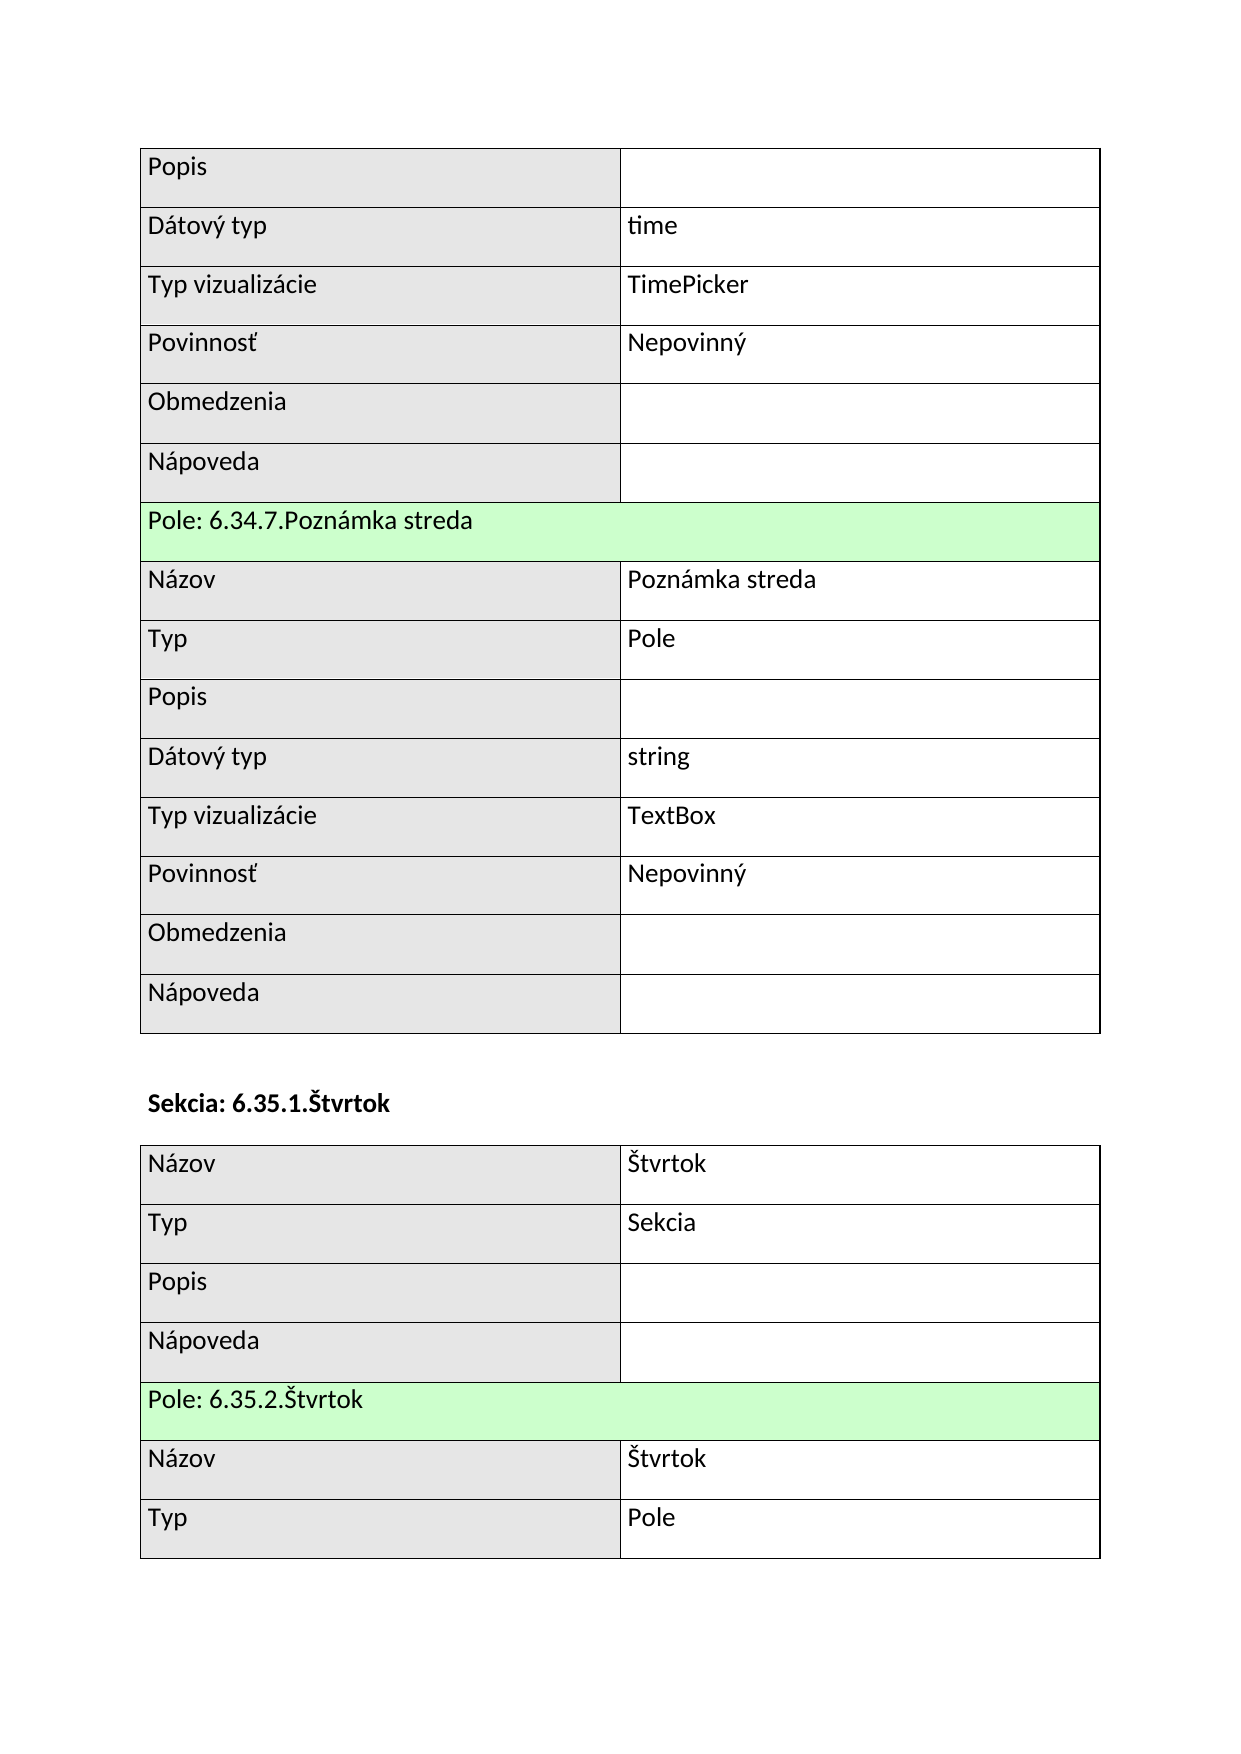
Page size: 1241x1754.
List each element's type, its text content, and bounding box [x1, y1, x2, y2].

table_cell Popis [141, 149, 620, 207]
table_cell Popis [141, 680, 620, 738]
table_cell Typ [141, 1205, 620, 1263]
table_cell [621, 149, 1099, 207]
table_cell Nápoveda [141, 975, 620, 1033]
table_cell Typ vizualizácie [141, 798, 620, 856]
table_cell TextBox [621, 798, 1099, 856]
table_cell Dátový typ [141, 208, 620, 266]
table_cell Nepovinný [621, 326, 1099, 383]
table_cell TimePicker [621, 267, 1099, 324]
table_cell string [621, 739, 1099, 797]
table_cell Povinnosť [141, 857, 620, 914]
table_cell Popis [141, 1264, 620, 1322]
table_cell Sekcia [621, 1205, 1099, 1263]
table_cell [621, 444, 1099, 502]
table_cell time [621, 208, 1099, 266]
table_cell Dátový typ [141, 739, 620, 797]
table_header Názov [141, 1146, 620, 1204]
table_cell Pole [621, 1500, 1099, 1558]
table_cell Typ [141, 1500, 620, 1558]
text Sekcia: 6.35.1.Štvrtok [148, 1086, 1093, 1119]
table_cell [621, 915, 1099, 974]
table_cell Obmedzenia [141, 384, 620, 443]
table_cell [621, 680, 1099, 738]
table_cell Pole [621, 621, 1099, 678]
table_cell Pole: 6.35.2.Štvrtok [141, 1383, 1099, 1440]
table_cell [621, 1264, 1099, 1322]
table_cell Nepovinný [621, 857, 1099, 914]
table_cell Názov [141, 562, 620, 620]
table_cell [621, 975, 1099, 1033]
table_cell Typ [141, 621, 620, 678]
table_cell Povinnosť [141, 326, 620, 383]
table_cell Nápoveda [141, 444, 620, 502]
table_cell Poznámka streda [621, 562, 1099, 620]
table_cell [621, 1323, 1099, 1382]
table_cell Nápoveda [141, 1323, 620, 1382]
table_header Štvrtok [621, 1146, 1099, 1204]
table_cell Štvrtok [621, 1441, 1099, 1499]
table_cell Názov [141, 1441, 620, 1499]
table_cell Pole: 6.34.7.Poznámka streda [141, 503, 1099, 561]
table_cell Typ vizualizácie [141, 267, 620, 324]
table_cell Obmedzenia [141, 915, 620, 974]
table_cell [621, 384, 1099, 443]
